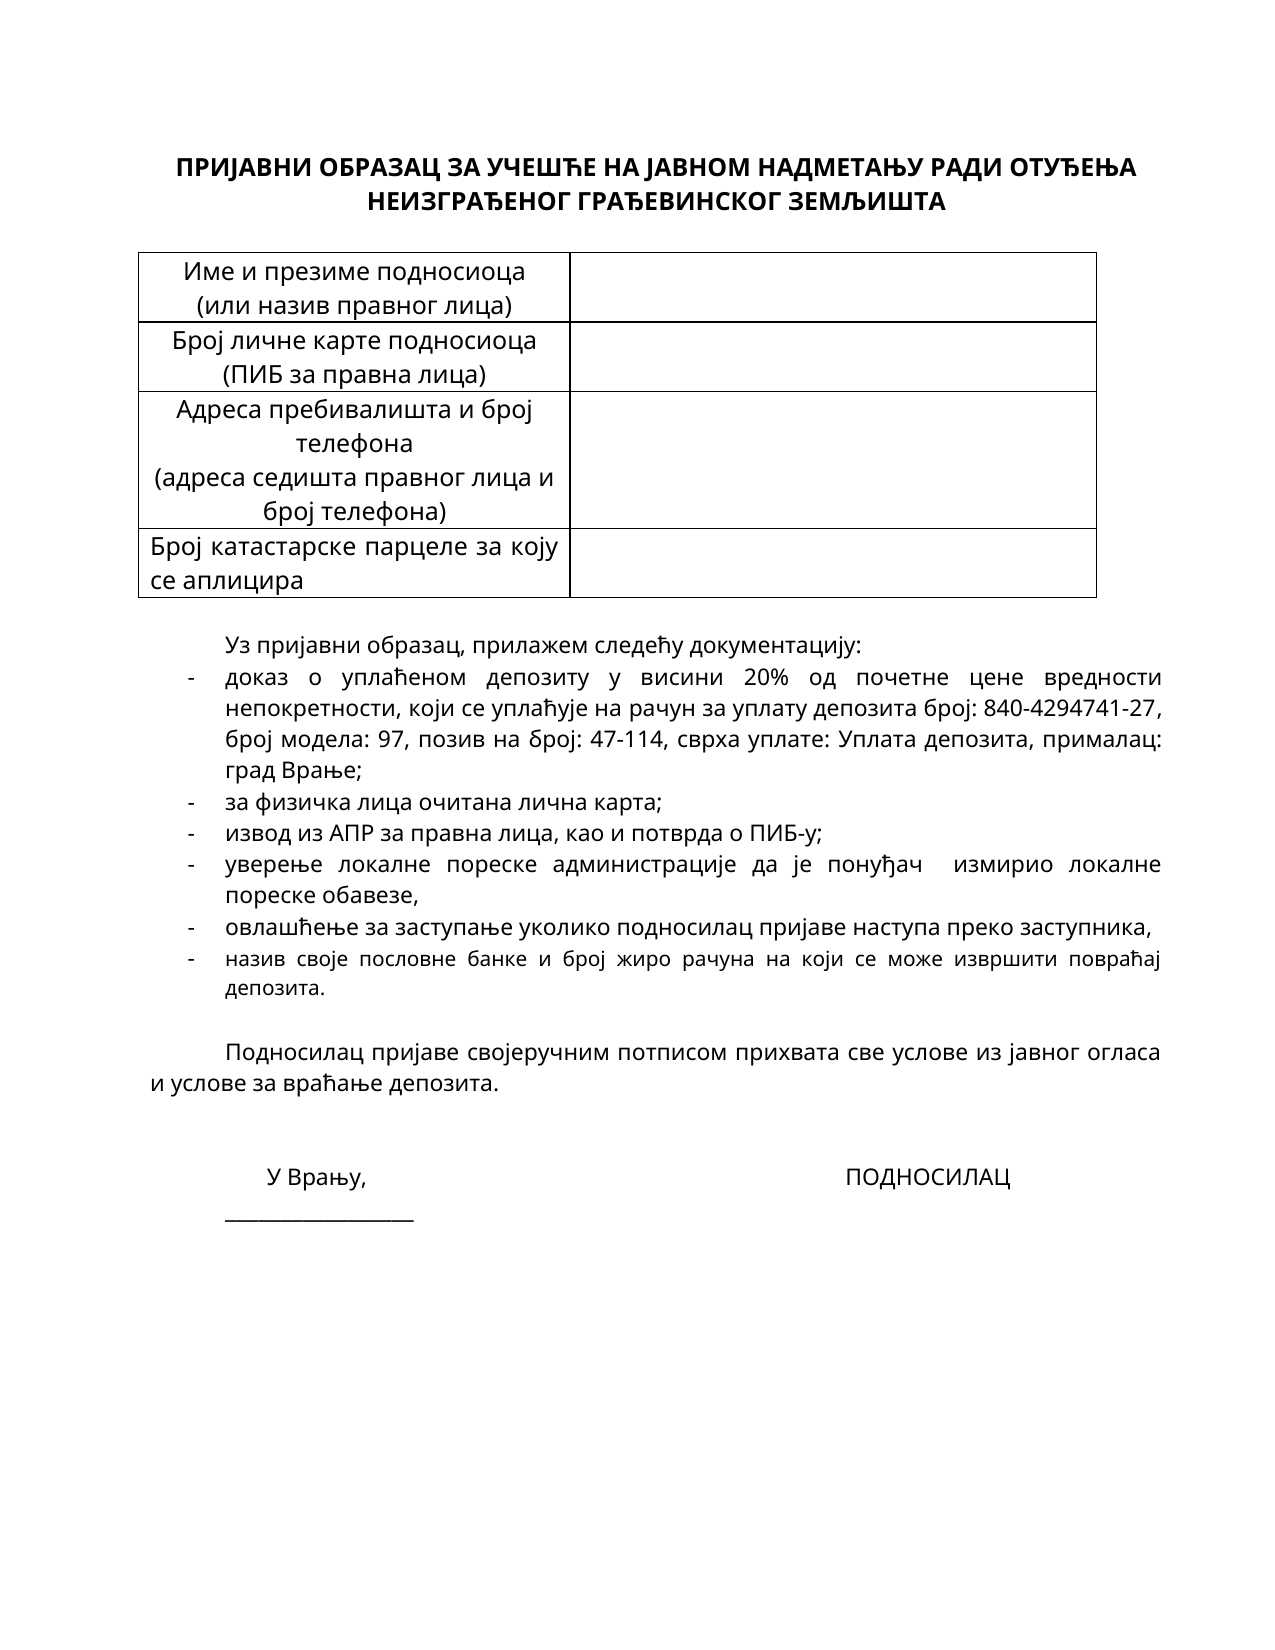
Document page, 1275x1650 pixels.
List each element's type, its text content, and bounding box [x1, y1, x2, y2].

text Подносилац пријаве својеручним потписом прихвата све услове из јавног огласа и услове за враћање депозита. [150, 1036, 1162, 1098]
text У Врању, ПОДНОСИЛАЦ [150, 1161, 1162, 1192]
table_cell Број катастарске парцеле за коју се аплицира [139, 529, 569, 597]
table_header [571, 253, 1096, 321]
list за физичка лица очитана лична карта; [187, 786, 1162, 817]
table_cell [571, 392, 1096, 528]
table_cell Адреса пребивалишта и број телефона (адреса седишта правног лица и број телефона) [139, 392, 569, 528]
table_cell Број личне карте подносиоца (ПИБ за правна лица) [139, 323, 569, 391]
table_header Име и презиме подносиоца (или назив правног лица) [139, 253, 569, 321]
list овлашћење за заступање уколико подносилац пријаве наступа преко заступника, [187, 911, 1162, 942]
list извод из АПР за правна лица, као и потврда о ПИБ-у; [187, 817, 1162, 848]
list уверење локалне пореске администрације да је понуђач измирио локалне пореске обавезе, [187, 848, 1162, 911]
text _________________ [150, 1192, 1162, 1226]
table_cell [571, 323, 1096, 391]
list доказ о уплаћеном депозиту у висини 20% од почетне цене вредности непокретности, који се уплаћује на рачун за уплату депозита број: 840-4294741-27, број модела: 97, позив на број: 47-114, сврха уплате: Уплата депозита, прималац: град Врање; [187, 661, 1162, 786]
text ПРИЈАВНИ ОБРАЗАЦ ЗА УЧЕШЋЕ НА ЈАВНОМ НАДМЕТАЊУ РАДИ ОТУЂЕЊА НЕИЗГРАЂЕНОГ ГРАЂЕВИНСКОГ ЗЕМЉИШТА [150, 150, 1162, 218]
table_cell [571, 529, 1096, 597]
list назив своје пословне банке и број жиро рачуна на који се може извршити повраћај депозита. [187, 942, 1162, 1001]
text Уз пријавни образац, прилажем следећу документацију: [225, 629, 1162, 661]
